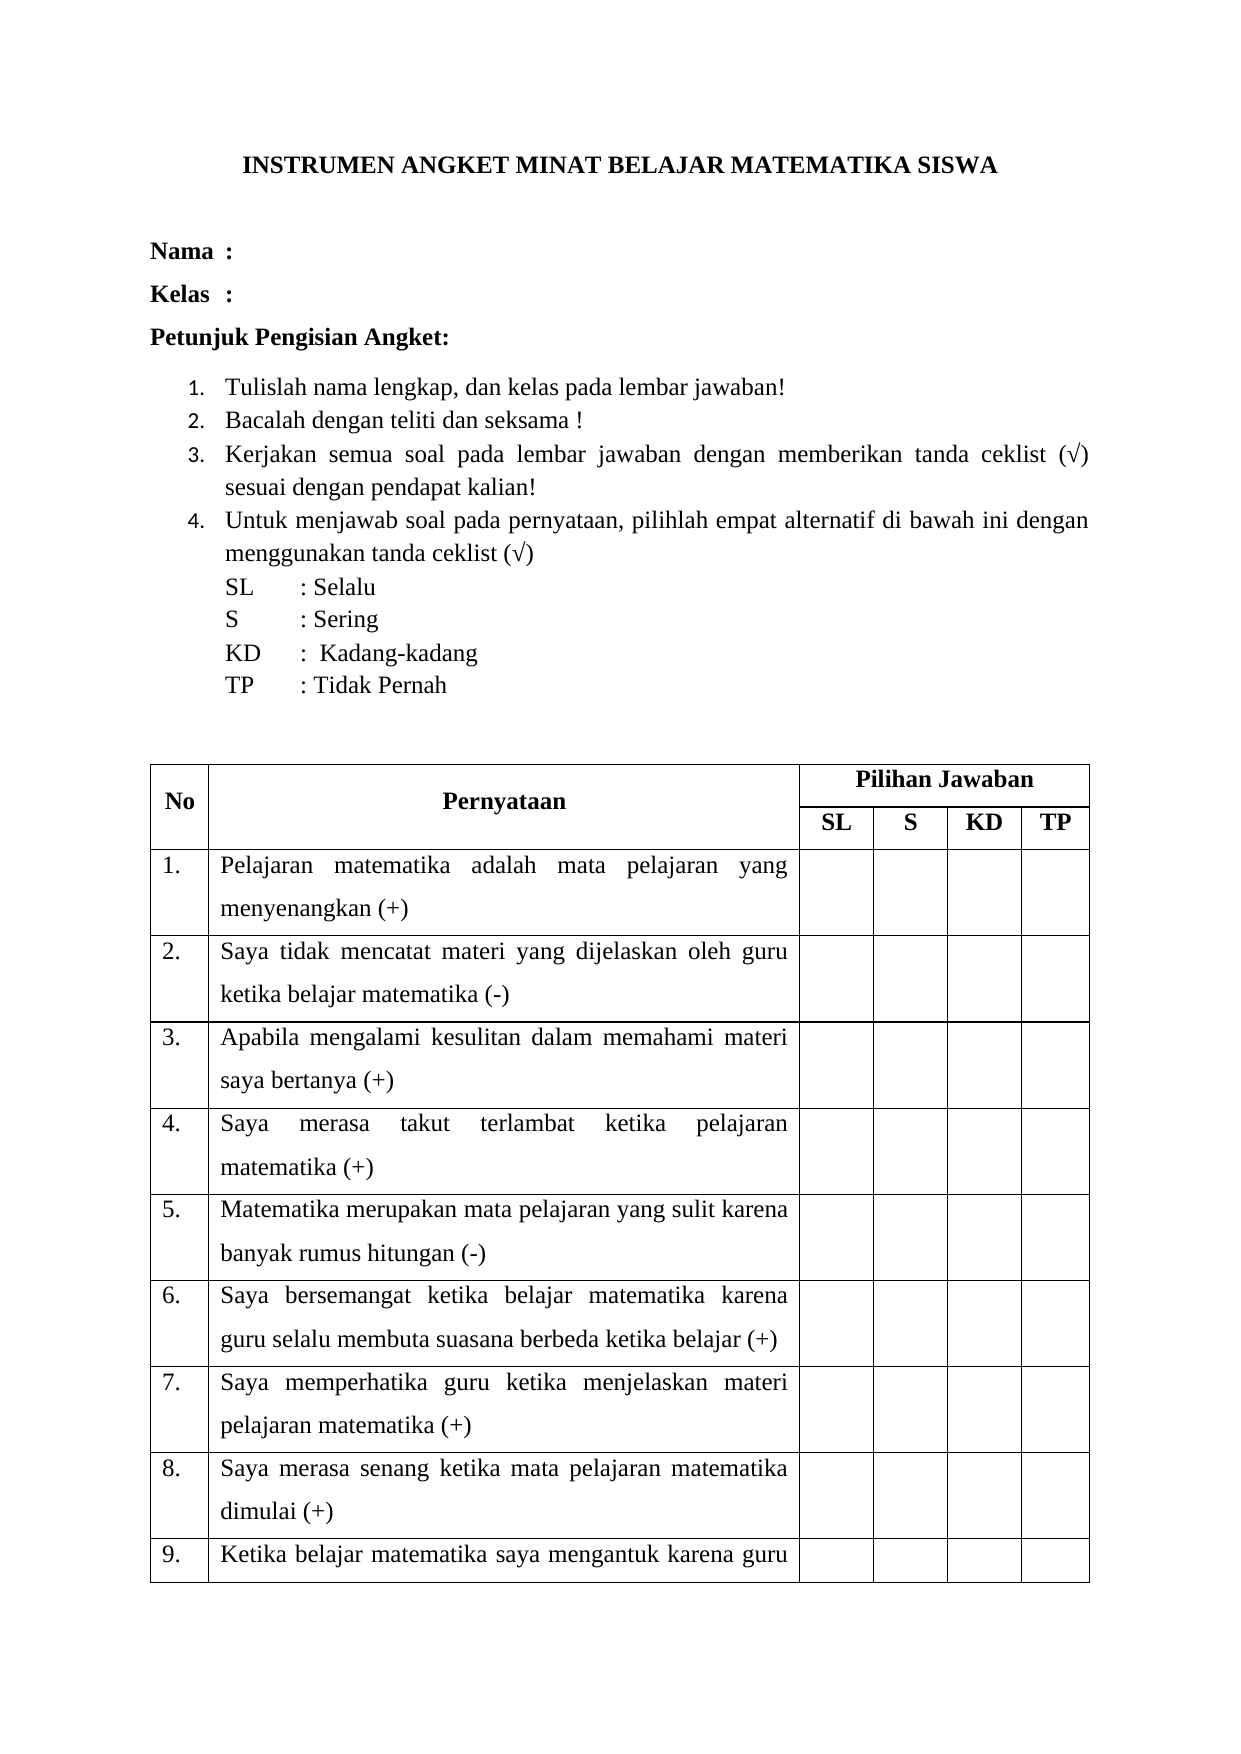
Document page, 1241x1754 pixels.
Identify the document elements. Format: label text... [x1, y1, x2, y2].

table_cell 9. [151, 1539, 208, 1582]
table_cell [1022, 1539, 1089, 1582]
table_cell [874, 850, 947, 935]
list TP : Tidak Pernah [225, 671, 1090, 699]
table_header No [151, 765, 208, 849]
table_cell Saya memperhatika guru ketika menjelaskan materi pelajaran matematika (+) [209, 1367, 799, 1452]
table_cell 8. [151, 1453, 208, 1538]
table_cell Saya merasa takut terlambat ketika pelajaran matematika (+) [209, 1109, 799, 1193]
table_cell 4. [151, 1109, 208, 1193]
table_cell 6. [151, 1281, 208, 1366]
list Untuk menjawab soal pada pernyataan, pilihlah empat alternatif di bawah ini dengan menggunakan tanda ceklist (√) [187, 505, 1090, 567]
list Kerjakan semua soal pada lembar jawaban dengan memberikan tanda ceklist (√) sesuai dengan pendapat kalian! [187, 439, 1090, 501]
table_cell [948, 1281, 1021, 1366]
table_cell [1022, 1367, 1089, 1452]
table_cell [800, 1281, 873, 1366]
table_cell [874, 1023, 947, 1107]
table_cell [948, 1023, 1021, 1107]
table_cell [800, 850, 873, 935]
list S : Sering [225, 604, 1090, 633]
table_cell [948, 1367, 1021, 1452]
table_cell 1. [151, 850, 208, 935]
table_cell [874, 1195, 947, 1279]
table_cell 3. [151, 1023, 208, 1107]
table_cell [800, 936, 873, 1021]
table_cell [874, 1453, 947, 1538]
text Kelas : [150, 279, 1090, 308]
table_cell Pelajaran matematika adalah mata pelajaran yang menyenangkan (+) [209, 850, 799, 935]
table_cell [1022, 1453, 1089, 1538]
table_cell SL [800, 808, 873, 849]
table_cell [874, 1109, 947, 1193]
table_cell [800, 1195, 873, 1279]
text Nama : [150, 236, 1090, 265]
table_cell [874, 936, 947, 1021]
list Tulislah nama lengkap, dan kelas pada lembar jawaban! [187, 372, 1090, 401]
text INSTRUMEN ANGKET MINAT BELAJAR MATEMATIKA SISWA [150, 150, 1090, 179]
table_cell [1022, 850, 1089, 935]
list Bacalah dengan teliti dan seksama ! [187, 406, 1090, 434]
table_cell TP [1022, 808, 1089, 849]
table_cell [209, 1539, 799, 1582]
table_cell [1022, 1195, 1089, 1279]
table_cell S [874, 808, 947, 849]
table_cell 5. [151, 1195, 208, 1279]
table_cell [948, 850, 1021, 935]
table_cell Apabila mengalami kesulitan dalam memahami materi saya bertanya (+) [209, 1023, 799, 1107]
list SL : Selalu [225, 572, 1090, 600]
text Petunjuk Pengisian Angket: [150, 322, 1090, 351]
table_header Pernyataan [209, 765, 799, 849]
table_header Pilihan Jawaban [800, 765, 1089, 806]
table_cell 7. [151, 1367, 208, 1452]
table_cell [948, 1109, 1021, 1193]
table_cell [800, 1109, 873, 1193]
table_cell [874, 1281, 947, 1366]
table_cell 2. [151, 936, 208, 1021]
table_cell KD [948, 808, 1021, 849]
table_cell [800, 1367, 873, 1452]
table_cell Saya bersemangat ketika belajar matematika karena guru selalu membuta suasana berbeda ketika belajar (+) [209, 1281, 799, 1366]
table_cell [1022, 1023, 1089, 1107]
table_cell [800, 1453, 873, 1538]
table_cell [874, 1367, 947, 1452]
list KD : Kadang-kadang [225, 638, 1090, 666]
table_cell [1022, 1109, 1089, 1193]
table_cell [948, 1195, 1021, 1279]
table_cell [800, 1023, 873, 1107]
table_cell [948, 1453, 1021, 1538]
table_cell [800, 1539, 873, 1582]
table_cell Matematika merupakan mata pelajaran yang sulit karena banyak rumus hitungan (-) [209, 1195, 799, 1279]
table_cell [874, 1539, 947, 1582]
table_cell Saya tidak mencatat materi yang dijelaskan oleh guru ketika belajar matematika (-) [209, 936, 799, 1021]
table_cell [948, 936, 1021, 1021]
table_cell [948, 1539, 1021, 1582]
table_cell [1022, 1281, 1089, 1366]
table_cell [1022, 936, 1089, 1021]
table_cell Saya merasa senang ketika mata pelajaran matematika dimulai (+) [209, 1453, 799, 1538]
